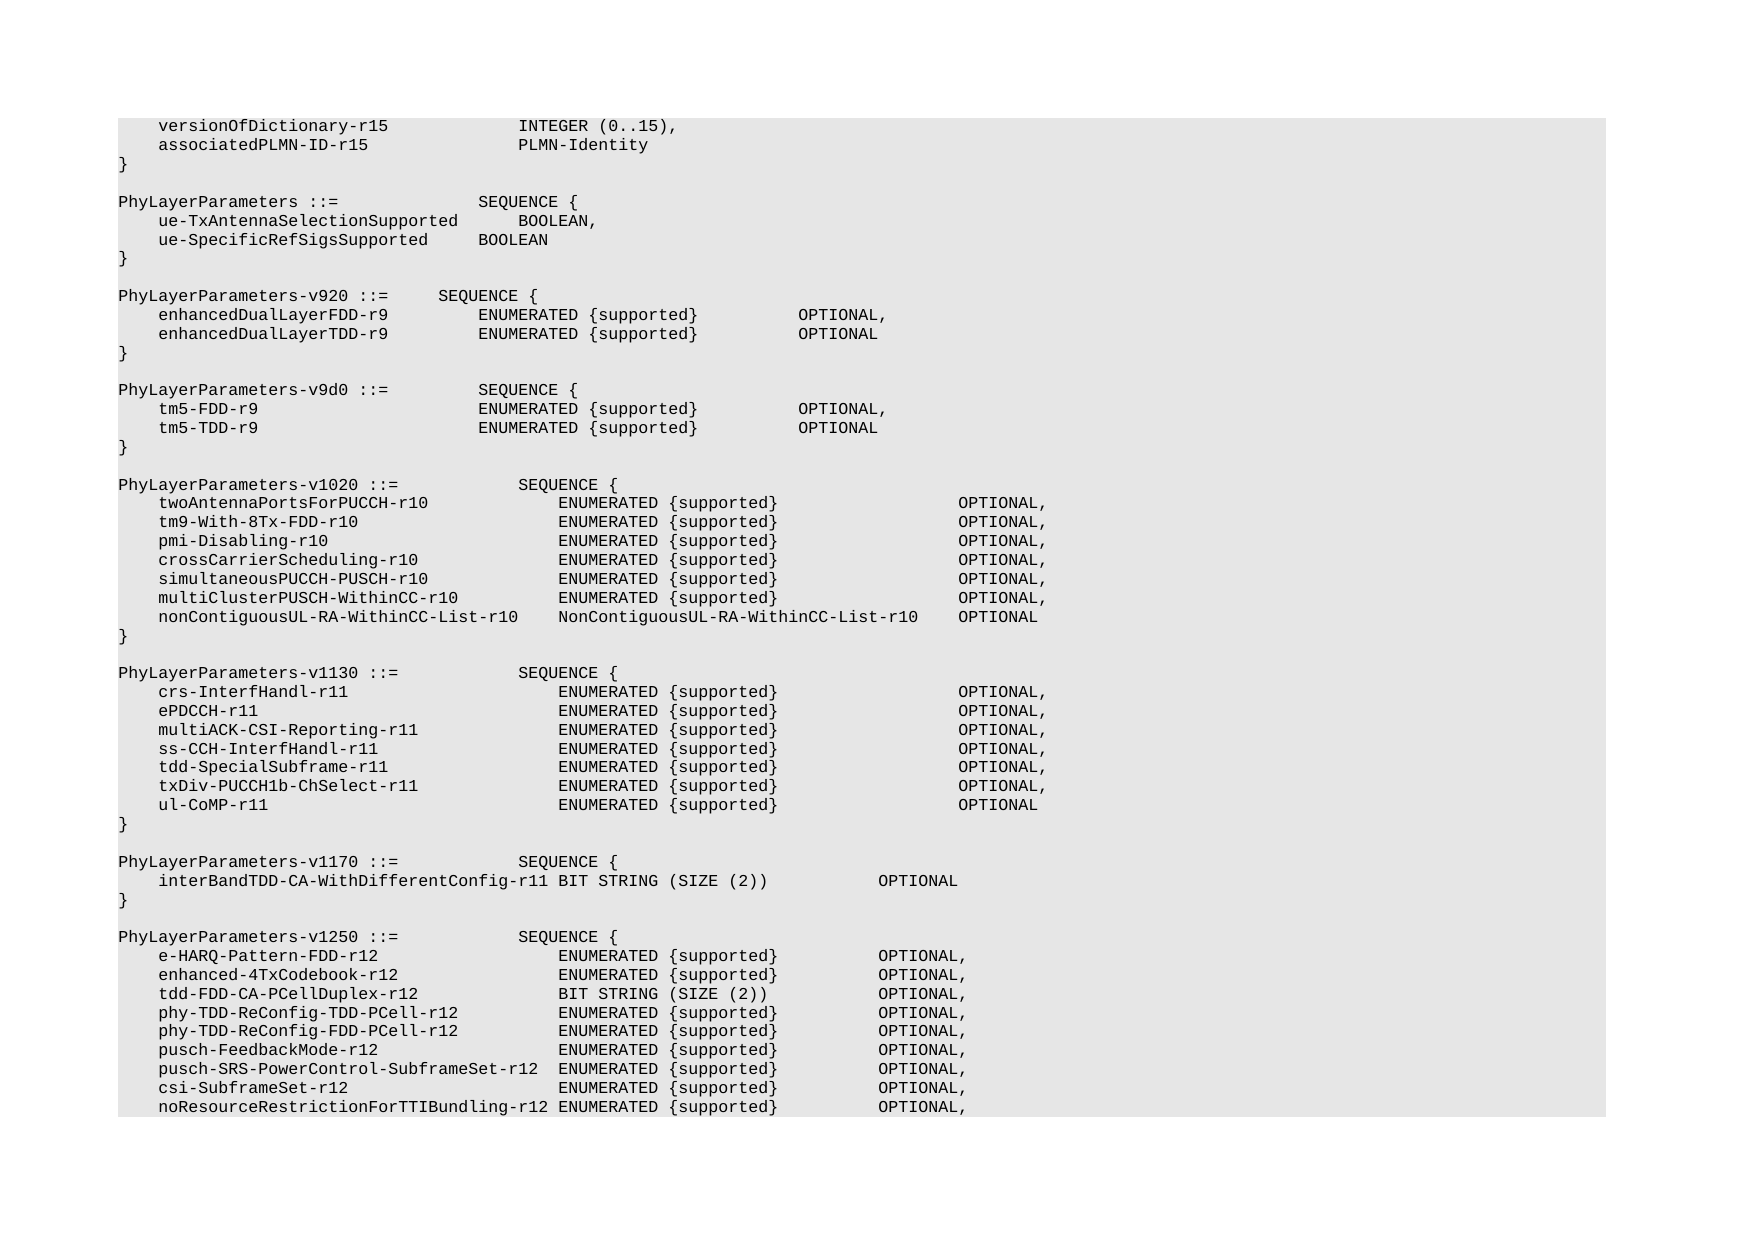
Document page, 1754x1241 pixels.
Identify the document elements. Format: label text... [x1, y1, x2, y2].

text PhyLayerParameters-v1020 ::= SEQUENCE { [118, 476, 1606, 495]
text pusch-SRS-PowerControl-SubframeSet-r12 ENUMERATED {supported} OPTIONAL, [118, 1061, 1606, 1079]
text tdd-SpecialSubframe-r11 ENUMERATED {supported} OPTIONAL, [118, 759, 1606, 778]
text ue-SpecificRefSigsSupported BOOLEAN [118, 231, 1606, 250]
text multiACK-CSI-Reporting-r11 ENUMERATED {supported} OPTIONAL, [118, 721, 1606, 740]
text } [118, 816, 1606, 834]
text PhyLayerParameters-v1130 ::= SEQUENCE { [118, 665, 1606, 684]
text } [118, 627, 1606, 646]
text PhyLayerParameters ::= SEQUENCE { [118, 193, 1606, 212]
text pusch-FeedbackMode-r12 ENUMERATED {supported} OPTIONAL, [118, 1042, 1606, 1061]
text phy-TDD-ReConfig-FDD-PCell-r12 ENUMERATED {supported} OPTIONAL, [118, 1023, 1606, 1042]
text twoAntennaPortsForPUCCH-r10 ENUMERATED {supported} OPTIONAL, [118, 495, 1606, 514]
text } [118, 250, 1606, 269]
text tm5-TDD-r9 ENUMERATED {supported} OPTIONAL [118, 420, 1606, 438]
text crs-InterfHandl-r11 ENUMERATED {supported} OPTIONAL, [118, 684, 1606, 702]
text PhyLayerParameters-v1170 ::= SEQUENCE { [118, 853, 1606, 872]
text ue-TxAntennaSelectionSupported BOOLEAN, [118, 212, 1606, 231]
text nonContiguousUL-RA-WithinCC-List-r10 NonContiguousUL-RA-WithinCC-List-r10 OPTIONAL [118, 608, 1606, 627]
text crossCarrierScheduling-r10 ENUMERATED {supported} OPTIONAL, [118, 552, 1606, 571]
text e-HARQ-Pattern-FDD-r12 ENUMERATED {supported} OPTIONAL, [118, 948, 1606, 966]
text simultaneousPUCCH-PUSCH-r10 ENUMERATED {supported} OPTIONAL, [118, 571, 1606, 589]
text noResourceRestrictionForTTIBundling-r12 ENUMERATED {supported} OPTIONAL, [118, 1098, 1606, 1117]
text associatedPLMN-ID-r15 PLMN-Identity [118, 137, 1606, 156]
text } [118, 891, 1606, 910]
text ss-CCH-InterfHandl-r11 ENUMERATED {supported} OPTIONAL, [118, 740, 1606, 759]
text PhyLayerParameters-v1250 ::= SEQUENCE { [118, 929, 1606, 948]
text phy-TDD-ReConfig-TDD-PCell-r12 ENUMERATED {supported} OPTIONAL, [118, 1004, 1606, 1023]
text PhyLayerParameters-v920 ::= SEQUENCE { [118, 288, 1606, 307]
text } [118, 344, 1606, 363]
text versionOfDictionary-r15 INTEGER (0..15), [118, 118, 1606, 137]
text } [118, 438, 1606, 457]
text tdd-FDD-CA-PCellDuplex-r12 BIT STRING (SIZE (2)) OPTIONAL, [118, 985, 1606, 1004]
text } [118, 156, 1606, 174]
text ul-CoMP-r11 ENUMERATED {supported} OPTIONAL [118, 797, 1606, 816]
text ePDCCH-r11 ENUMERATED {supported} OPTIONAL, [118, 702, 1606, 721]
text txDiv-PUCCH1b-ChSelect-r11 ENUMERATED {supported} OPTIONAL, [118, 778, 1606, 797]
text tm9-With-8Tx-FDD-r10 ENUMERATED {supported} OPTIONAL, [118, 514, 1606, 533]
text enhancedDualLayerFDD-r9 ENUMERATED {supported} OPTIONAL, [118, 307, 1606, 325]
text tm5-FDD-r9 ENUMERATED {supported} OPTIONAL, [118, 401, 1606, 420]
text PhyLayerParameters-v9d0 ::= SEQUENCE { [118, 382, 1606, 401]
text csi-SubframeSet-r12 ENUMERATED {supported} OPTIONAL, [118, 1079, 1606, 1098]
text pmi-Disabling-r10 ENUMERATED {supported} OPTIONAL, [118, 533, 1606, 552]
text enhanced-4TxCodebook-r12 ENUMERATED {supported} OPTIONAL, [118, 966, 1606, 985]
text enhancedDualLayerTDD-r9 ENUMERATED {supported} OPTIONAL [118, 325, 1606, 344]
text multiClusterPUSCH-WithinCC-r10 ENUMERATED {supported} OPTIONAL, [118, 589, 1606, 608]
text interBandTDD-CA-WithDifferentConfig-r11 BIT STRING (SIZE (2)) OPTIONAL [118, 872, 1606, 891]
